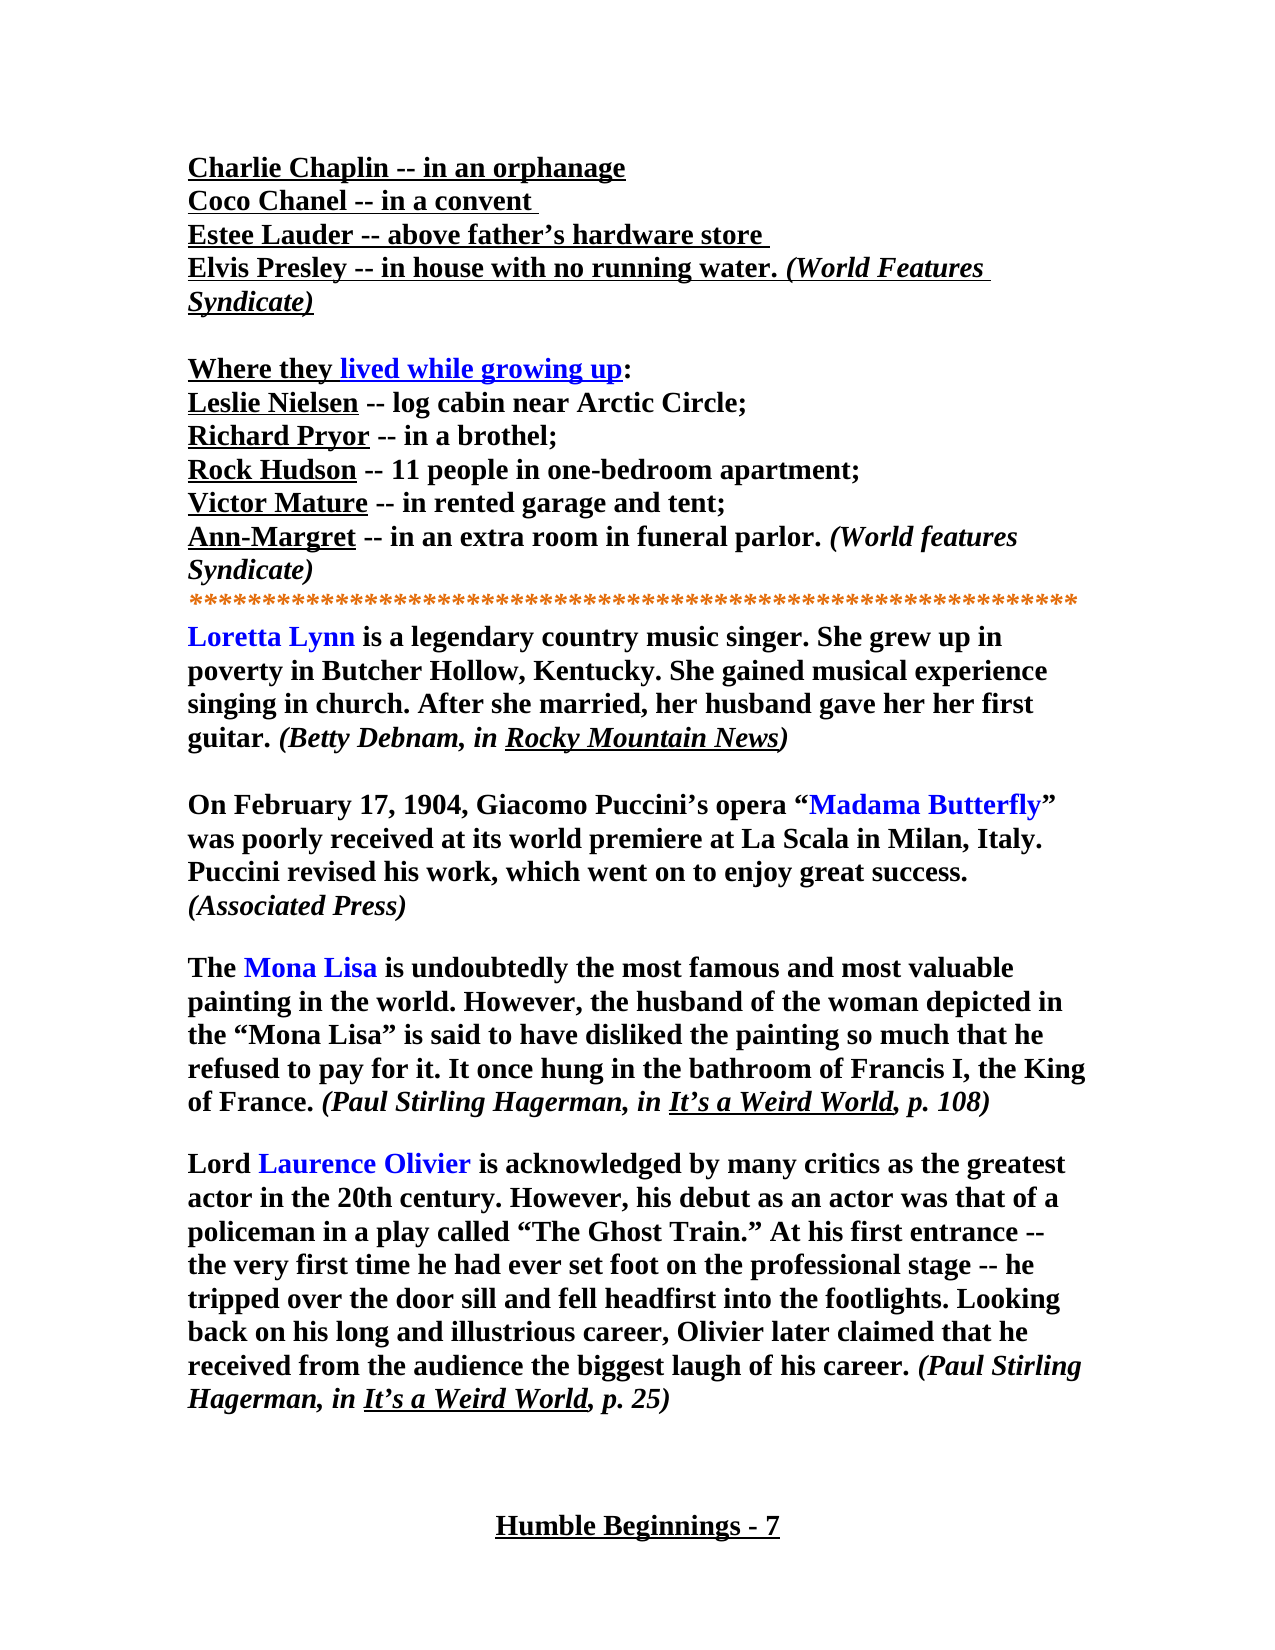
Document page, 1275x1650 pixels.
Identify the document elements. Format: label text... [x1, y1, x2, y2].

text Loretta Lynn is a legendary country music singer. She grew up in poverty in Butcher Hollow, Kentucky. She gained musical experience singing in church. After she married, her husband gave her her first guitar. (Betty Debnam, in Rocky Mountain News) On February 17, 1904, Giacomo Puccini’s opera “Madama Butterfly” was poorly received at its world premiere at La Scala in Milan, Italy. Puccini revised his work, which went on to enjoy great success. (Associated Press) [187, 619, 1087, 950]
text Where they lived while growing up: Leslie Nielsen -- log cabin near Arctic Circle; Richard Pryor -- in a brothel; Rock Hudson -- 11 people in one-bedroom apartment; Victor Mature -- in rented garage and tent; Ann-Margret -- in an extra room in funeral parlor. (World features Syndicate) ************************************************************* [187, 351, 1087, 619]
text Lord Laurence Olivier is acknowledged by many critics as the greatest actor in the 20th century. However, his debut as an actor was that of a policeman in a play called “The Ghost Train.” At his first entrance -- the very first time he had ever set foot on the professional stage -- he tripped over the door sill and fell headfirst into the footlights. Looking back on his long and illustrious career, Olivier later claimed that he received from the audience the biggest laugh of his career. (Paul Stirling Hagerman, in It’s a Weird World, p. 25) [187, 1147, 1087, 1444]
text The Mona Lisa is undoubtedly the most famous and most valuable painting in the world. However, the husband of the woman depicted in the “Mona Lisa” is said to have disliked the painting so much that he refused to pay for it. It once hung in the bathroom of Francis I, the King of France. (Paul Stirling Hagerman, in It’s a Weird World, p. 108) [187, 950, 1087, 1147]
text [187, 150, 1087, 318]
